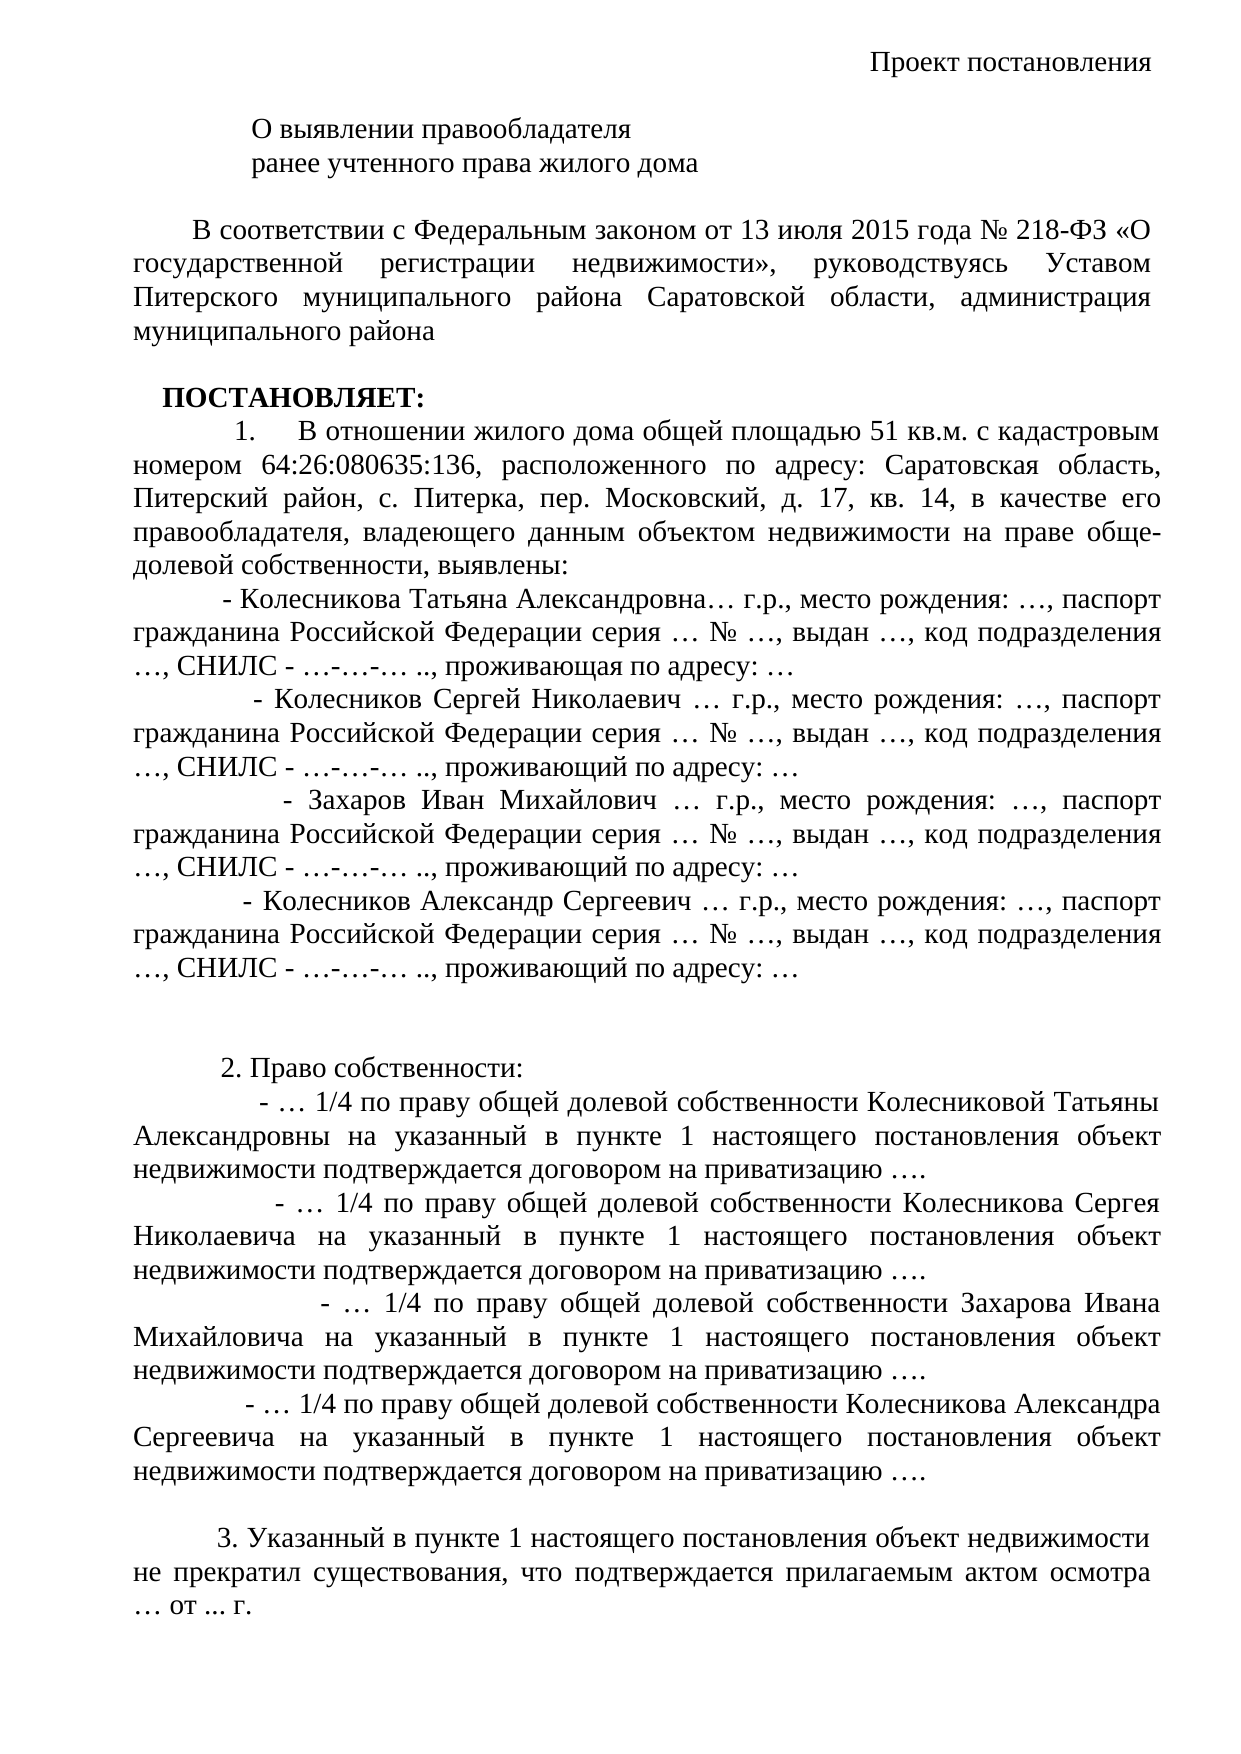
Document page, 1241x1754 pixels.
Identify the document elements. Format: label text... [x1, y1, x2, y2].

text - Колесников Александр Сергеевич … г.р., место рождения: …, паспорт гражданина Российской Федерации серия … № …, выдан …, код подразделения …, СНИЛС - …-…-… .., проживающий по адресу: … [133, 883, 1162, 983]
text 2. Право собственности: [133, 1051, 1162, 1084]
text - … 1/4 по праву общей долевой собственности Колесникова Сергея Николаевича на указанный в пункте 1 настоящего постановления объект недвижимости подтверждается договором на приватизацию …. [133, 1185, 1162, 1285]
text - … 1/4 по праву общей долевой собственности Колесникова Александра Сергеевича на указанный в пункте 1 настоящего постановления объект недвижимости подтверждается договором на приватизацию …. [133, 1386, 1162, 1487]
text - … 1/4 по праву общей долевой собственности Захарова Ивана Михайловича на указанный в пункте 1 настоящего постановления объект недвижимости подтверждается договором на приватизацию …. [133, 1285, 1162, 1386]
text О выявлении правообладателя [177, 111, 1152, 145]
text 1. В отношении жилого дома общей площадью 51 кв.м. с кадастровым номером 64:26:080635:136, расположенного по адресу: Саратовская область, Питерский район, с. Питерка, пер. Московский, д. 17, кв. 14, в качестве его правообладателя, владеющего данным объектом недвижимости на праве обще-долевой собственности, выявлены: [133, 413, 1162, 581]
text ПОСТАНОВЛЯЕТ: [133, 380, 1162, 413]
text Проект постановления [177, 44, 1152, 78]
text - Колесникова Татьяна Александровна… г.р., место рождения: …, паспорт гражданина Российской Федерации серия … № …, выдан …, код подразделения …, СНИЛС - …-…-… .., проживающая по адресу: … [133, 581, 1162, 682]
text ранее учтенного права жилого дома [177, 145, 1152, 178]
text В соответствии с Федеральным законом от 13 июля 2015 года № 218-ФЗ «О государственной регистрации недвижимости», руководствуясь Уставом Питерского муниципального района Саратовской области, администрация муниципального района [133, 212, 1152, 346]
text - … 1/4 по праву общей долевой собственности Колесниковой Татьяны Александровны на указанный в пункте 1 настоящего постановления объект недвижимости подтверждается договором на приватизацию …. [133, 1084, 1162, 1185]
text - Колесников Сергей Николаевич … г.р., место рождения: …, паспорт гражданина Российской Федерации серия … № …, выдан …, код подразделения …, СНИЛС - …-…-… .., проживающий по адресу: … [133, 682, 1162, 782]
text 3. Указанный в пункте 1 настоящего постановления объект недвижимости не прекратил существования, что подтверждается прилагаемым актом осмотра … от ... г. [133, 1520, 1152, 1621]
text - Захаров Иван Михайлович … г.р., место рождения: …, паспорт гражданина Российской Федерации серия … № …, выдан …, код подразделения …, СНИЛС - …-…-… .., проживающий по адресу: … [133, 782, 1162, 883]
